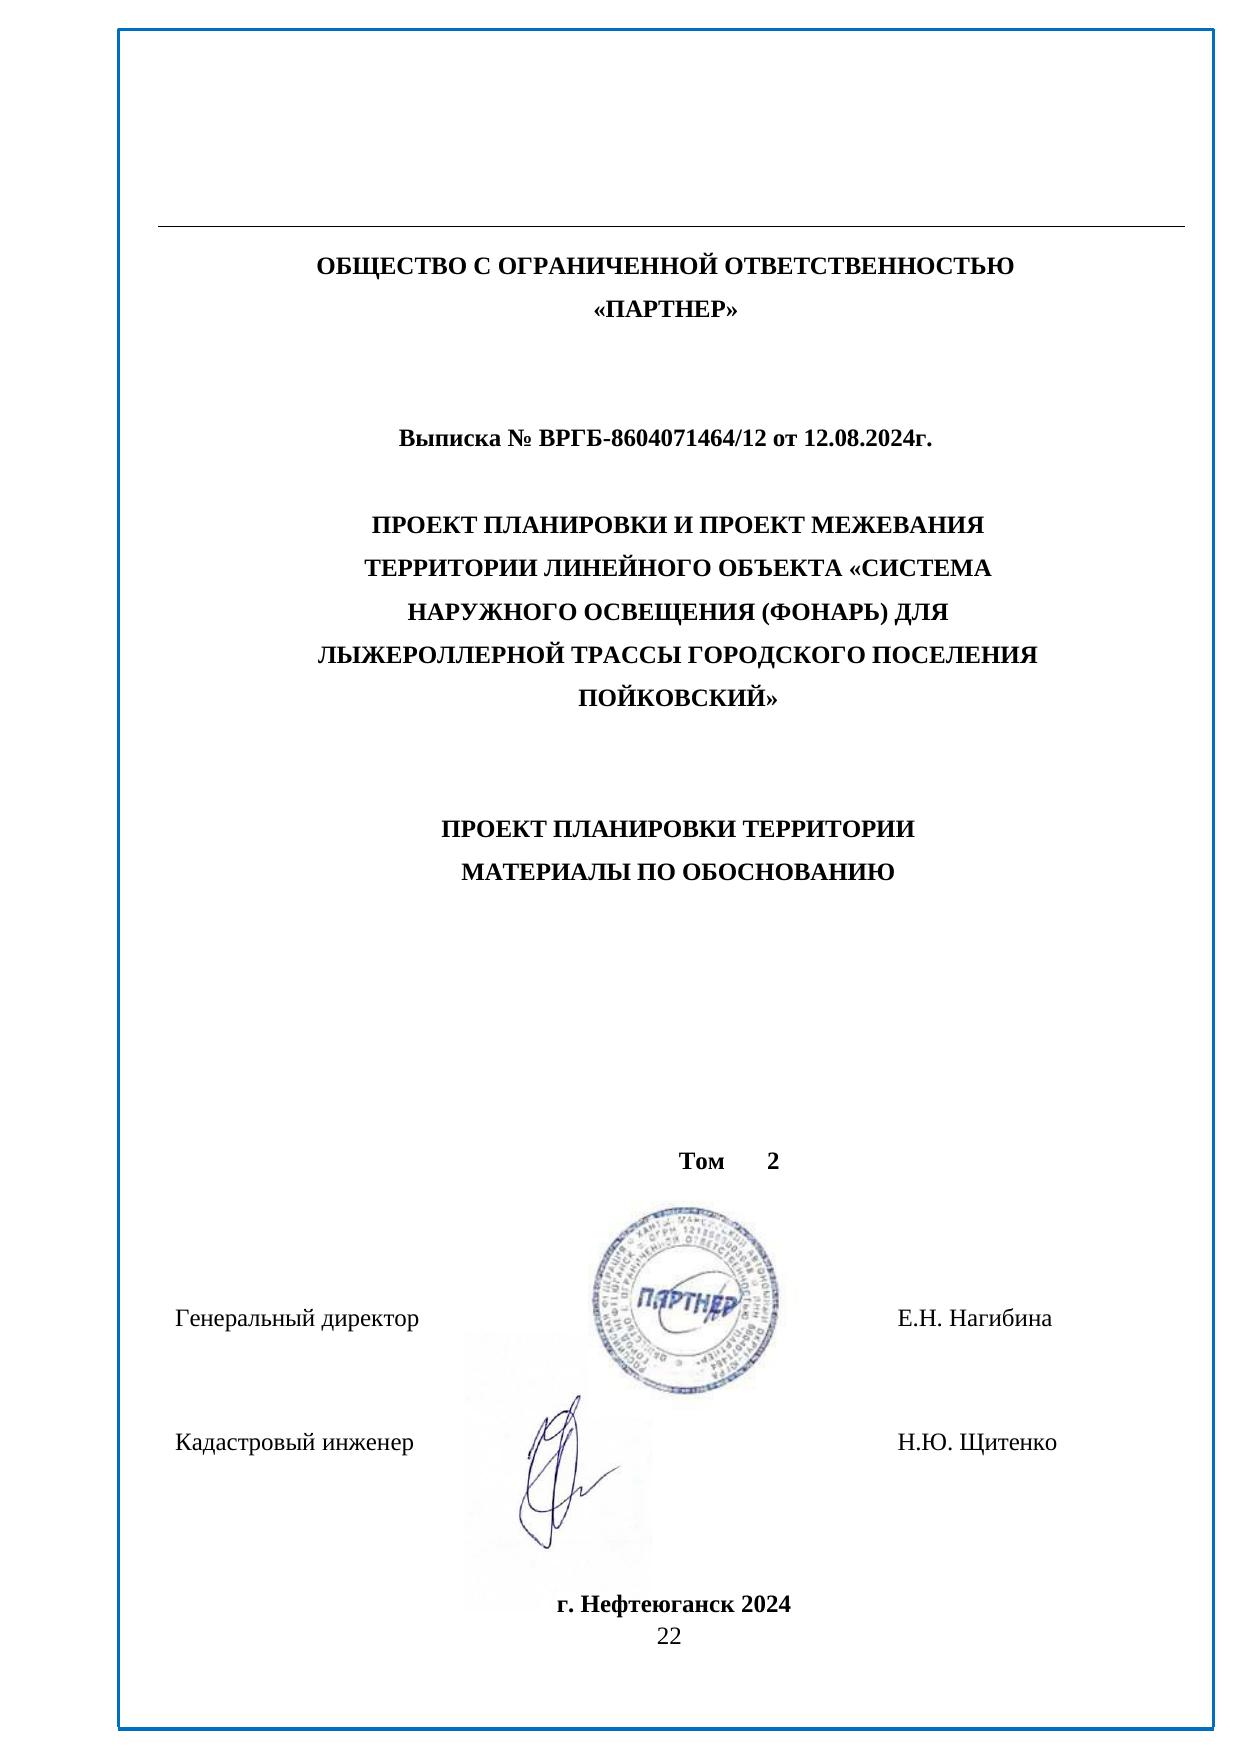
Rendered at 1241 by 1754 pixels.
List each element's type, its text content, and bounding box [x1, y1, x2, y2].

text ПРОЕКТ ПЛАНИРОВКИ И ПРОЕКТ МЕЖЕВАНИЯ ТЕРРИТОРИИ ЛИНЕЙНОГО ОБЪЕКТА «СИСТЕМА НАРУЖНОГО ОСВЕЩЕНИЯ (ФОНАРЬ) ДЛЯ ЛЫЖЕРОЛЛЕРНОЙ ТРАССЫ ГОРОДСКОГО ПОСЕЛЕНИЯ ПОЙКОВСКИЙ» [308, 510, 1048, 712]
text Генеральный директор Е.Н. Нагибина [175, 1303, 1163, 1331]
picture [462, 1331, 800, 1427]
text ПРОЕКТ ПЛАНИРОВКИ ТЕРРИТОРИИ [308, 814, 1048, 842]
text Выписка № ВРГБ-8604071464/12 от 12.08.2024г. [308, 423, 1023, 452]
text Кадастровый инженер Н.Ю. Щитенко [175, 1427, 1163, 1456]
text МАТЕРИАЛЫ ПО ОБОСНОВАНИЮ [308, 857, 1048, 886]
picture [588, 1201, 800, 1303]
text ОБЩЕСТВО С ОГРАНИЧЕННОЙ ОТВЕТСТВЕННОСТЬЮ [308, 251, 1023, 280]
text Том 2 [308, 1146, 1150, 1175]
picture [462, 1456, 653, 1589]
text «ПАРТНЕР» [308, 294, 1023, 323]
text г. Нефтеюганск 2024 [175, 1589, 791, 1618]
